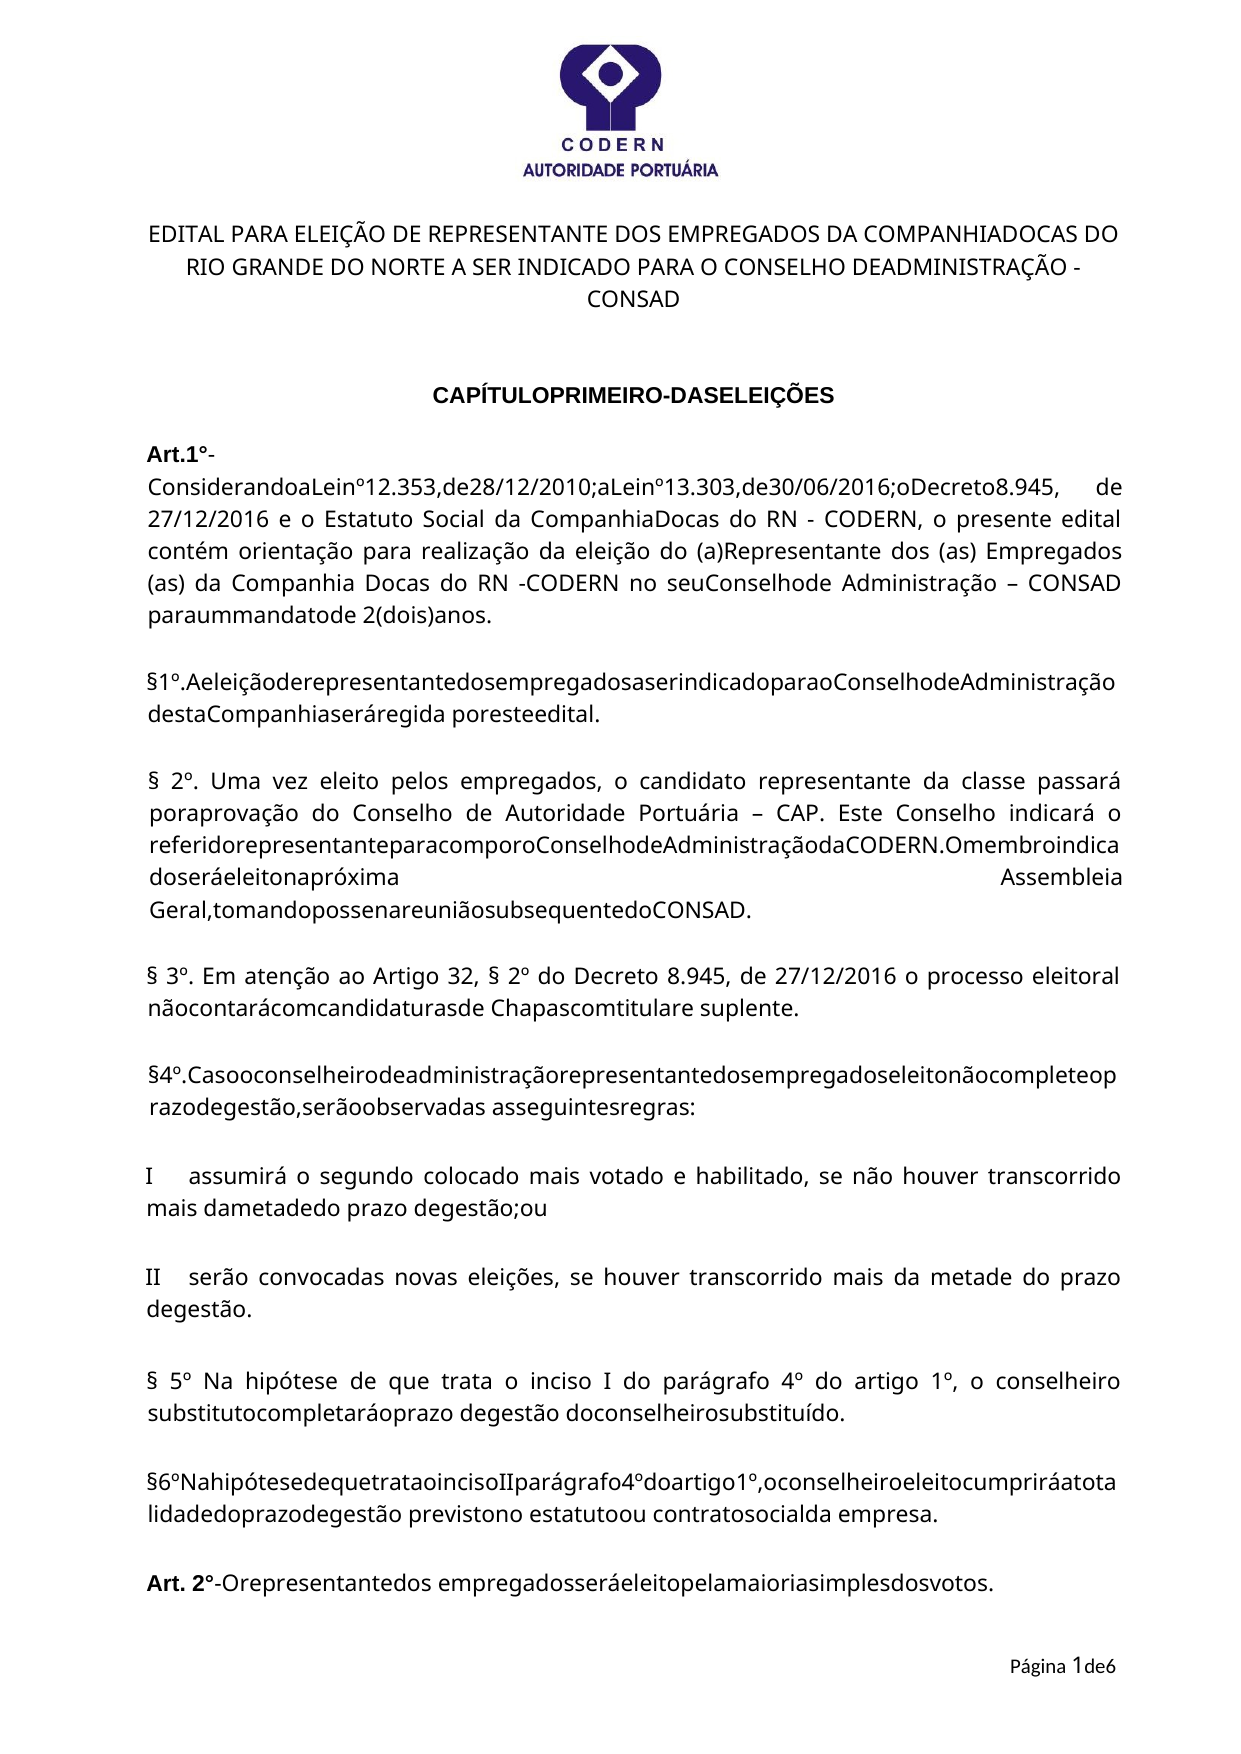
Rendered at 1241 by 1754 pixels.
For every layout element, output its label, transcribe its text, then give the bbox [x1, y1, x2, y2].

text § 5º Na hipótese de que trata o inciso I do parágrafo 4º do artigo 1º, o conselheiro substitutocompletaráoprazo degestão doconselheirosubstituído. [146, 1365, 1123, 1428]
text § 2º. Uma vez eleito pelos empregados, o candidato representante da classe passará poraprovação do Conselho de Autoridade Portuária – CAP. Este Conselho indicará o referidorepresentanteparacomporoConselhodeAdministraçãodaCODERN.Omembroindicadoseráeleitonapróxima Assembleia Geral,tomandopossenareuniãosubsequentedoCONSAD. [148, 765, 1123, 925]
text EDITAL PARA ELEIÇÃO DE REPRESENTANTE DOS EMPREGADOS DA COMPANHIADOCAS DO RIO GRANDE DO NORTE A SER INDICADO PARA O CONSELHO DEADMINISTRAÇÃO -CONSAD [146, 218, 1121, 314]
text §1º.AeleiçãoderepresentantedosempregadosaserindicadoparaoConselhodeAdministraçãodestaCompanhiaseráregida poresteedital. [146, 666, 1123, 729]
picture [515, 36, 722, 182]
text Art.1°-ConsiderandoaLeinº12.353,de28/12/2010;aLeinº13.303,de30/06/2016;oDecreto8.945, de 27/12/2016 e o Estatuto Social da CompanhiaDocas do RN - CODERN, o presente edital contém orientação para realização da eleição do (a)Representante dos (as) Empregados (as) da Companhia Docas do RN -CODERN no seuConselhode Administração – CONSAD paraummandatode 2(dois)anos. [146, 438, 1123, 631]
text Art. 2°-Orepresentantedos empregadosseráeleitopelamaioriasimplesdosvotos. [146, 1567, 1134, 1598]
text § 3º. Em atenção ao Artigo 32, § 2º do Decreto 8.945, de 27/12/2016 o processo eleitoral nãocontarácomcandidaturasde Chapascomtitulare suplente. [146, 960, 1122, 1023]
subtitle CAPÍTULOPRIMEIRO-DASELEIÇÕES [146, 382, 1121, 408]
text §6ºNahipótesedequetrataoincisoIIparágrafo4ºdoartigo1º,oconselheiroeleitocumpriráatotalidadedoprazodegestão previstono estatutoou contratosocialda empresa. [146, 1466, 1123, 1529]
list serão convocadas novas eleições, se houver transcorrido mais da metade do prazo degestão. [145, 1261, 1123, 1325]
text §4º.Casooconselheirodeadministraçãorepresentantedosempregadoseleitonãocompleteoprazodegestão,serãoobservadas asseguintesregras: [148, 1059, 1123, 1122]
list assumirá o segundo colocado mais votado e habilitado, se não houver transcorrido mais dametadedo prazo degestão;ou [145, 1160, 1123, 1224]
